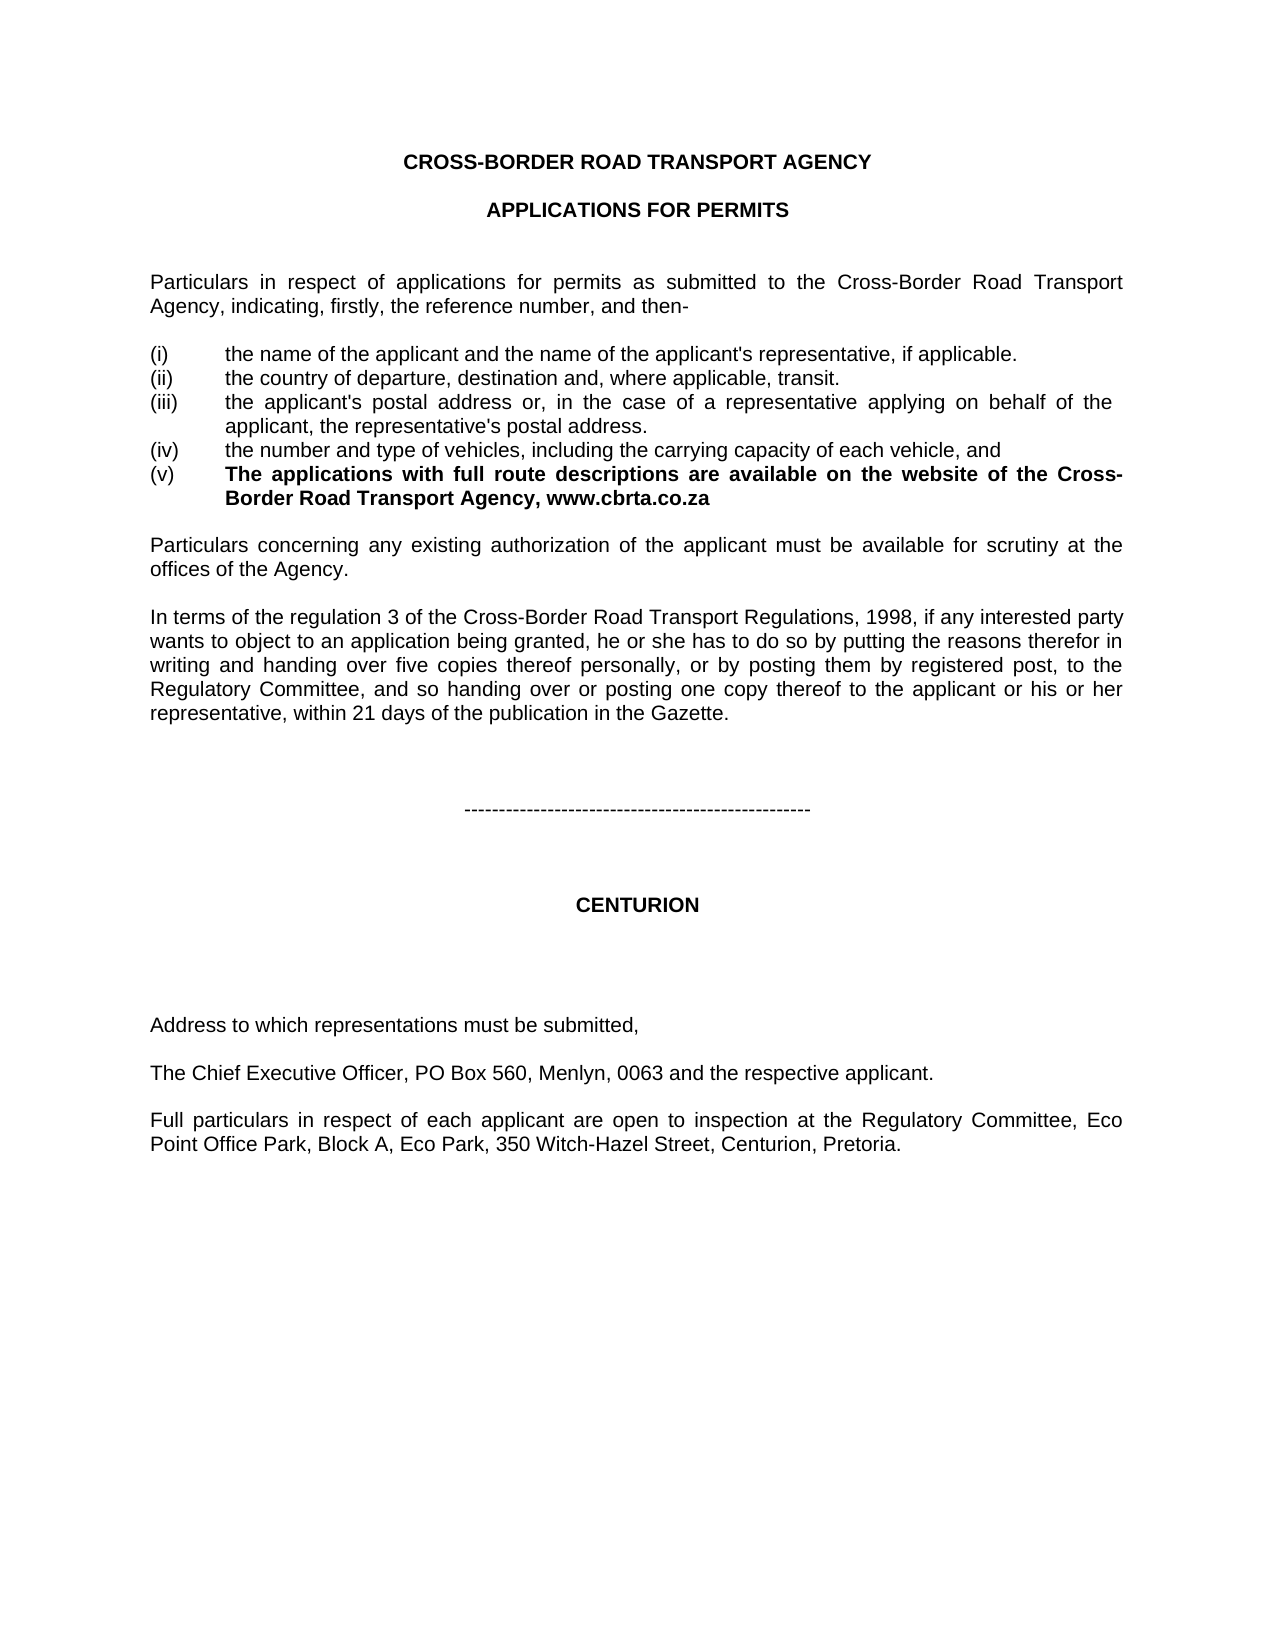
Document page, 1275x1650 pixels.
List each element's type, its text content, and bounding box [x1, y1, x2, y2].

text (iii) the applicant's postal address or, in the case of a representative applying on behalf of the applicant, the representative's postal address. [150, 389, 1125, 437]
text CENTURION [150, 893, 1125, 917]
text APPLICATIONS FOR PERMITS [150, 198, 1125, 222]
text (iv) the number and type of vehicles, including the carrying capacity of each vehicle, and [150, 437, 1125, 461]
text (v) The applications with full route descriptions are available on the website of the Cross-Border Road Transport Agency, www.cbrta.co.za [150, 461, 1125, 509]
text The Chief Executive Officer, PO Box 560, Menlyn, 0063 and the respective applicant. [150, 1060, 1125, 1084]
text CROSS-BORDER ROAD TRANSPORT AGENCY [150, 150, 1125, 174]
text Particulars in respect of applications for permits as submitted to the Cross-Border Road Transport Agency, indicating, firstly, the reference number, and then- [150, 270, 1125, 318]
text Address to which representations must be submitted, [150, 1012, 1125, 1036]
text Full particulars in respect of each applicant are open to inspection at the Regulatory Committee, Eco Point Office Park, Block A, Eco Park, 350 Witch-Hazel Street, Centurion, Pretoria. [150, 1108, 1125, 1156]
text (i) the name of the applicant and the name of the applicant's representative, if applicable. [150, 342, 1125, 366]
text In terms of the regulation 3 of the Cross-Border Road Transport Regulations, 1998, if any interested party wants to object to an application being granted, he or she has to do so by putting the reasons therefor in writing and handing over five copies thereof personally, or by posting them by registered post, to the Regulatory Committee, and so handing over or posting one copy thereof to the applicant or his or her representative, within 21 days of the publication in the Gazette. [150, 605, 1125, 725]
text (ii) the country of departure, destination and, where applicable, transit. [150, 366, 1125, 389]
text -------------------------------------------------- [150, 797, 1125, 821]
text Particulars concerning any existing authorization of the applicant must be available for scrutiny at the offices of the Agency. [150, 533, 1125, 581]
